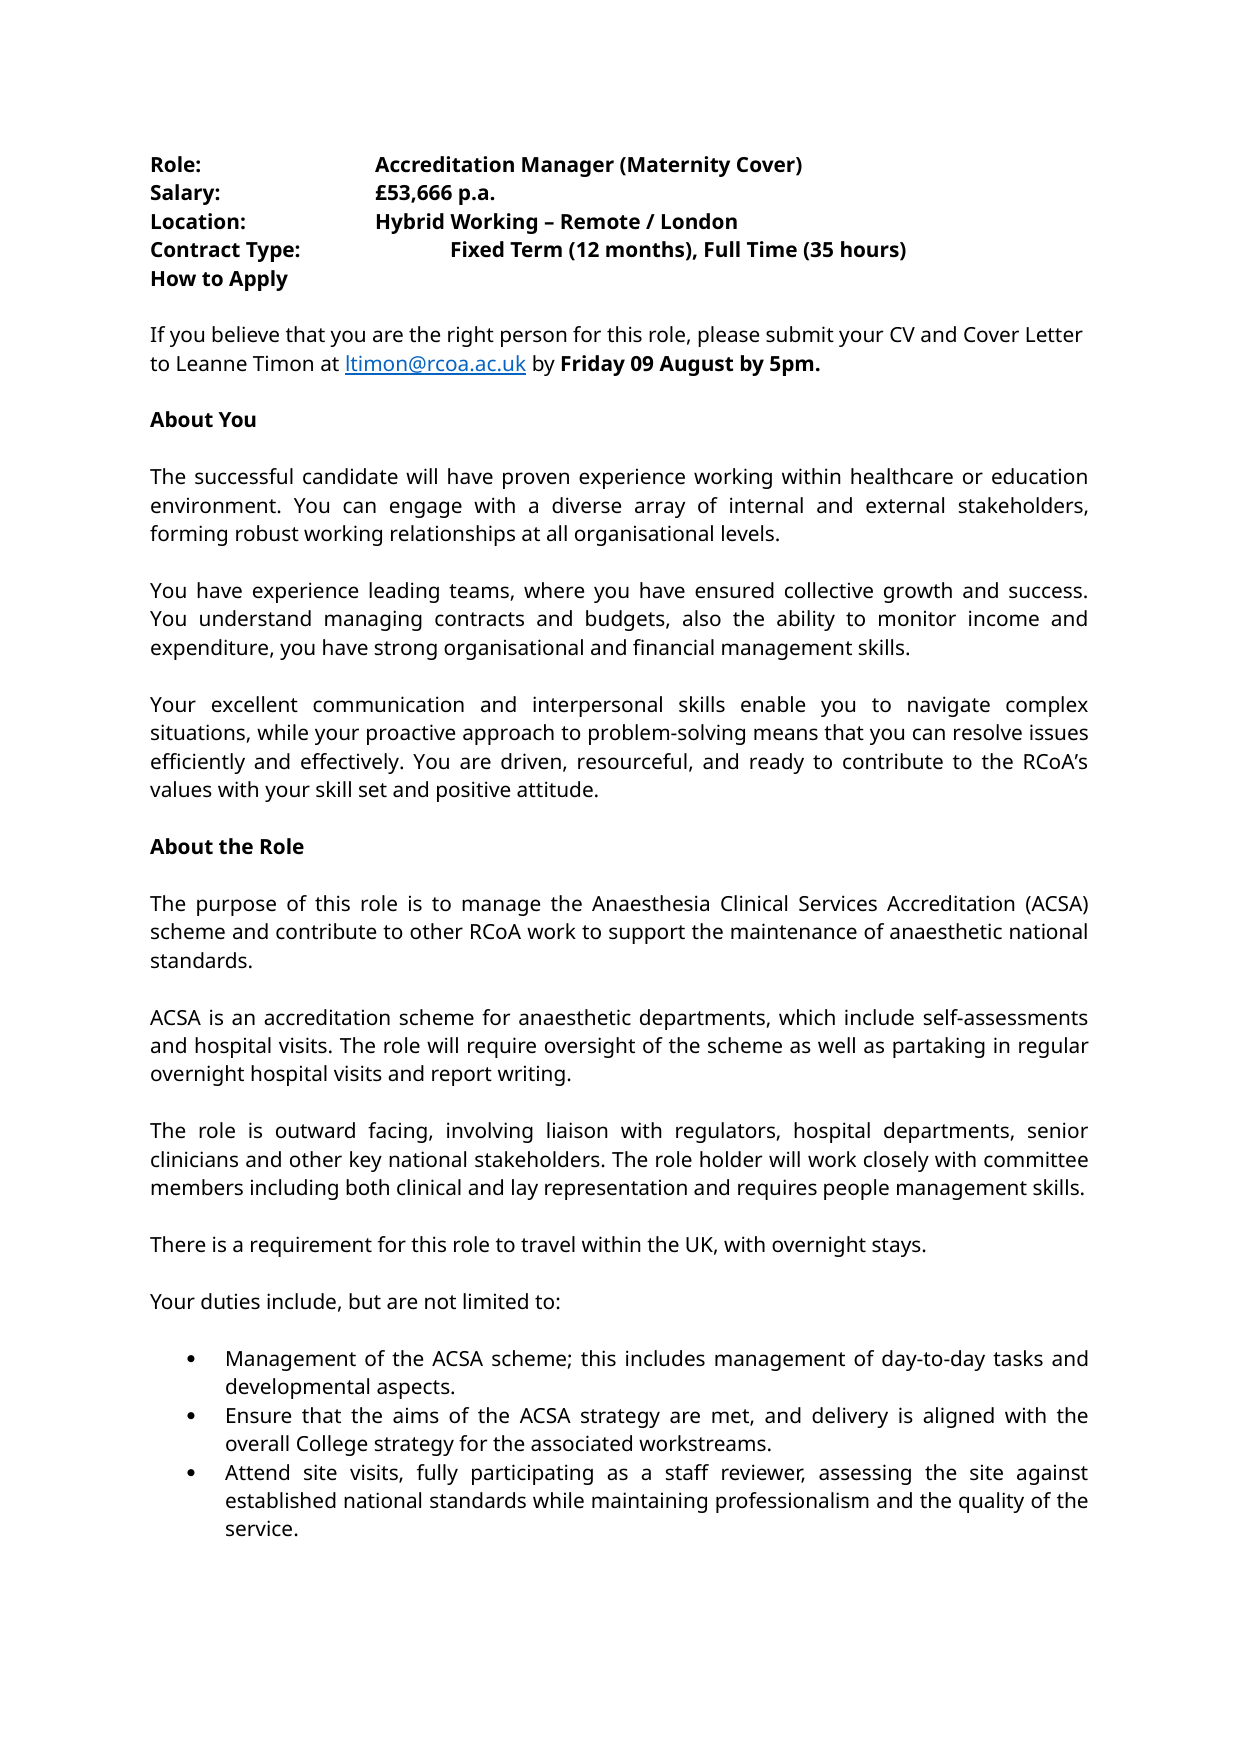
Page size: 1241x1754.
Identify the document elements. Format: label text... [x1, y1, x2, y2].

text Your excellent communication and interpersonal skills enable you to navigate complex situations, while your proactive approach to problem-solving means that you can resolve issues efficiently and effectively. You are driven, resourceful, and ready to contribute to the RCoA’s values with your skill set and positive attitude. [150, 690, 1090, 804]
text About the Role [150, 832, 1090, 861]
list Attend site visits, fully participating as a staff reviewer, assessing the site against established national standards while maintaining professionalism and the quality of the service. [187, 1458, 1090, 1543]
text Salary: £53,666 p.a. [150, 178, 1090, 207]
text ACSA is an accreditation scheme for anaesthetic departments, which include self-assessments and hospital visits. The role will require oversight of the scheme as well as partaking in regular overnight hospital visits and report writing. [150, 1003, 1090, 1088]
list Ensure that the aims of the ACSA strategy are met, and delivery is aligned with the overall College strategy for the associated workstreams. [187, 1401, 1090, 1458]
text If you believe that you are the right person for this role, please submit your CV and Cover Letter [150, 321, 1090, 349]
text Role: Accreditation Manager (Maternity Cover) [150, 150, 1090, 178]
text Your duties include, but are not limited to: [150, 1287, 1090, 1316]
text You have experience leading teams, where you have ensured collective growth and success. You understand managing contracts and budgets, also the ability to monitor income and expenditure, you have strong organisational and financial management skills. [150, 576, 1090, 661]
text Contract Type: Fixed Term (12 months), Full Time (35 hours) [150, 235, 1090, 264]
text The role is outward facing, involving liaison with regulators, hospital departments, senior clinicians and other key national stakeholders. The role holder will work closely with committee members including both clinical and lay representation and requires people management skills. [150, 1116, 1090, 1202]
text About You [150, 406, 1090, 434]
text How to Apply [150, 264, 1090, 292]
text Location: Hybrid Working – Remote / London [150, 207, 1090, 235]
text There is a requirement for this role to travel within the UK, with overnight stays. [150, 1230, 1090, 1259]
text to Leanne Timon at ltimon@rcoa.ac.uk by Friday 09 August by 5pm. [150, 349, 1090, 377]
list Management of the ACSA scheme; this includes management of day-to-day tasks and developmental aspects. [187, 1344, 1090, 1401]
text The purpose of this role is to manage the Anaesthesia Clinical Services Accreditation (ACSA) scheme and contribute to other RCoA work to support the maintenance of anaesthetic national standards. [150, 889, 1090, 974]
text The successful candidate will have proven experience working within healthcare or education environment. You can engage with a diverse array of internal and external stakeholders, forming robust working relationships at all organisational levels. [150, 462, 1090, 548]
